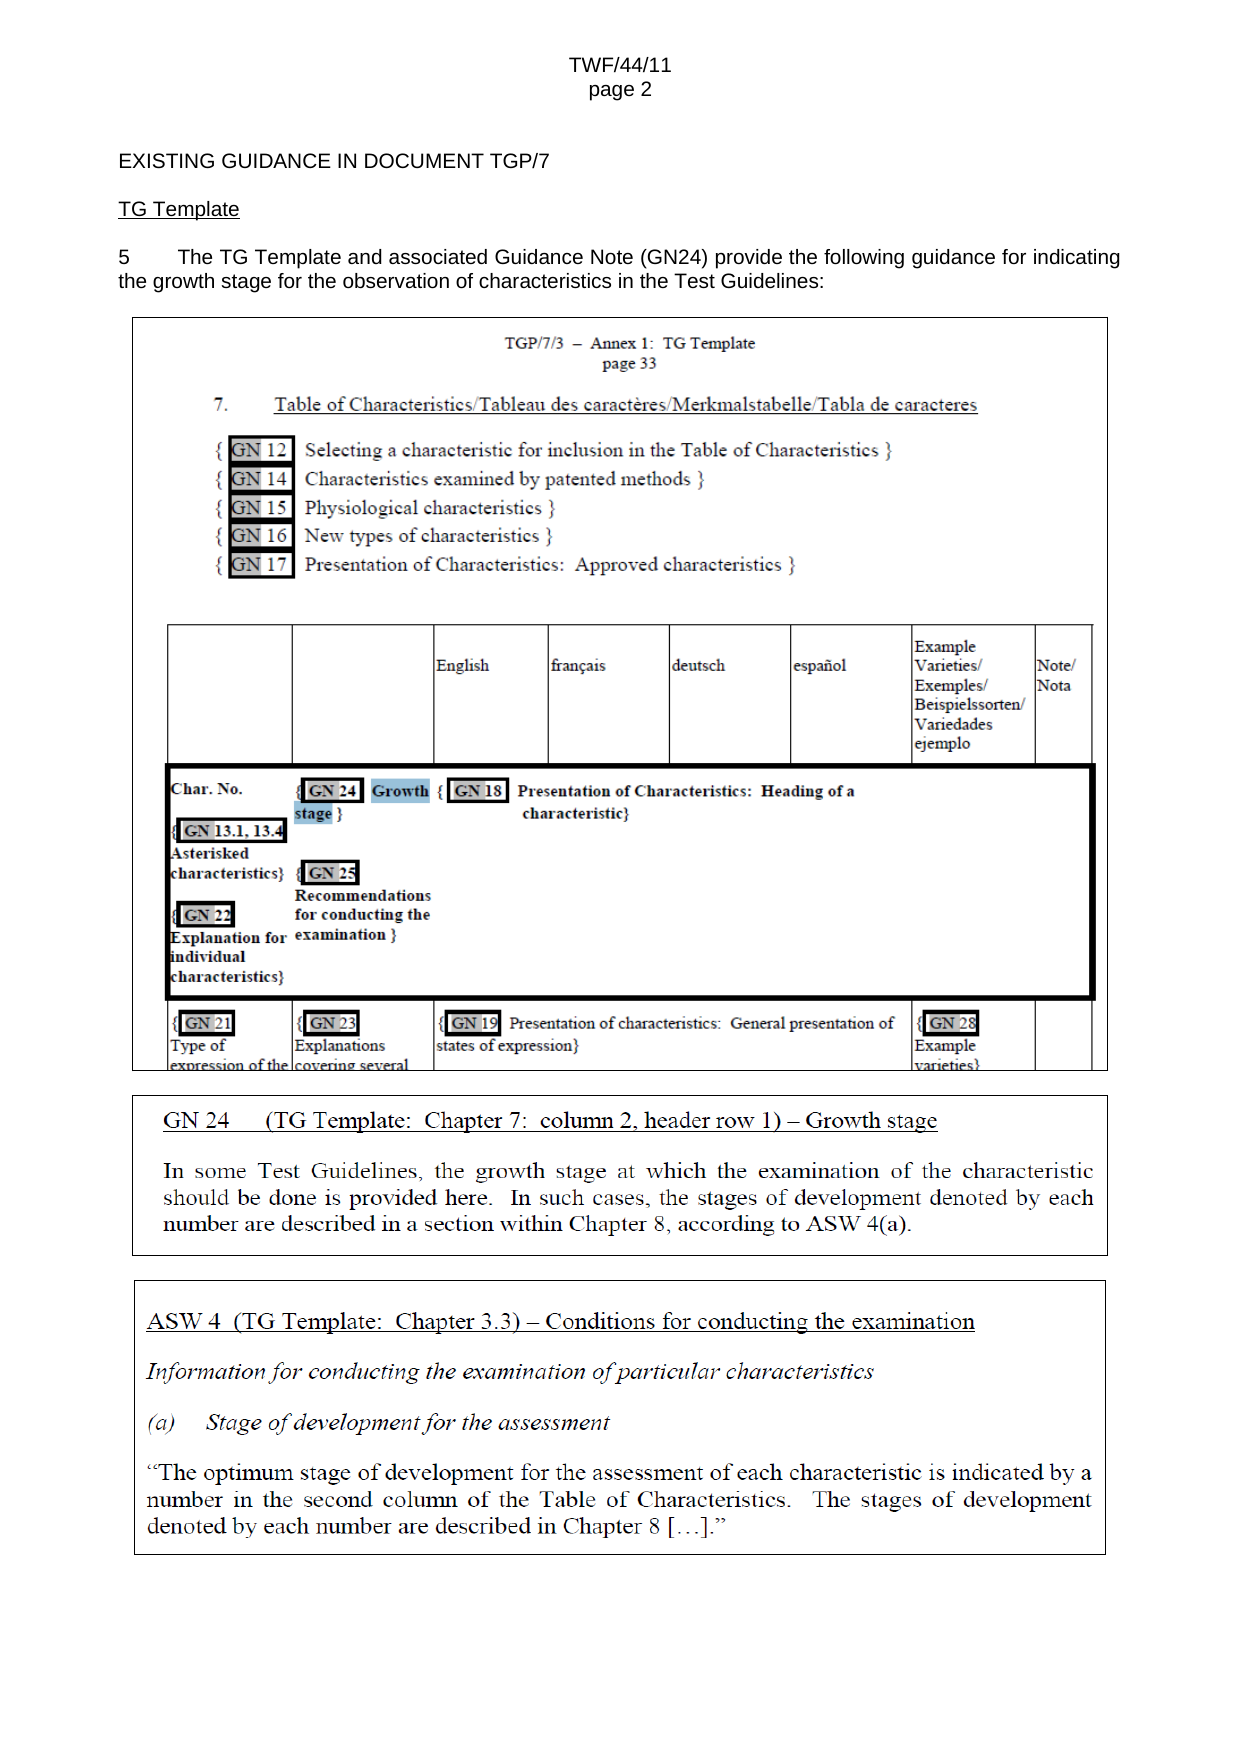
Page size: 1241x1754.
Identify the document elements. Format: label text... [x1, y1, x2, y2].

picture [133, 1096, 1107, 1255]
subtitle Existing GUIDANCE IN DOCUMENT TGP/7 [118, 149, 1122, 173]
text The TG Template and associated Guidance Note (GN24) provide the following guidance for indicating the growth stage for the observation of characteristics in the Test Guidelines: [118, 245, 1122, 293]
subtitle TG Template [118, 197, 1122, 221]
picture [135, 1281, 1105, 1554]
picture [133, 318, 1107, 1070]
